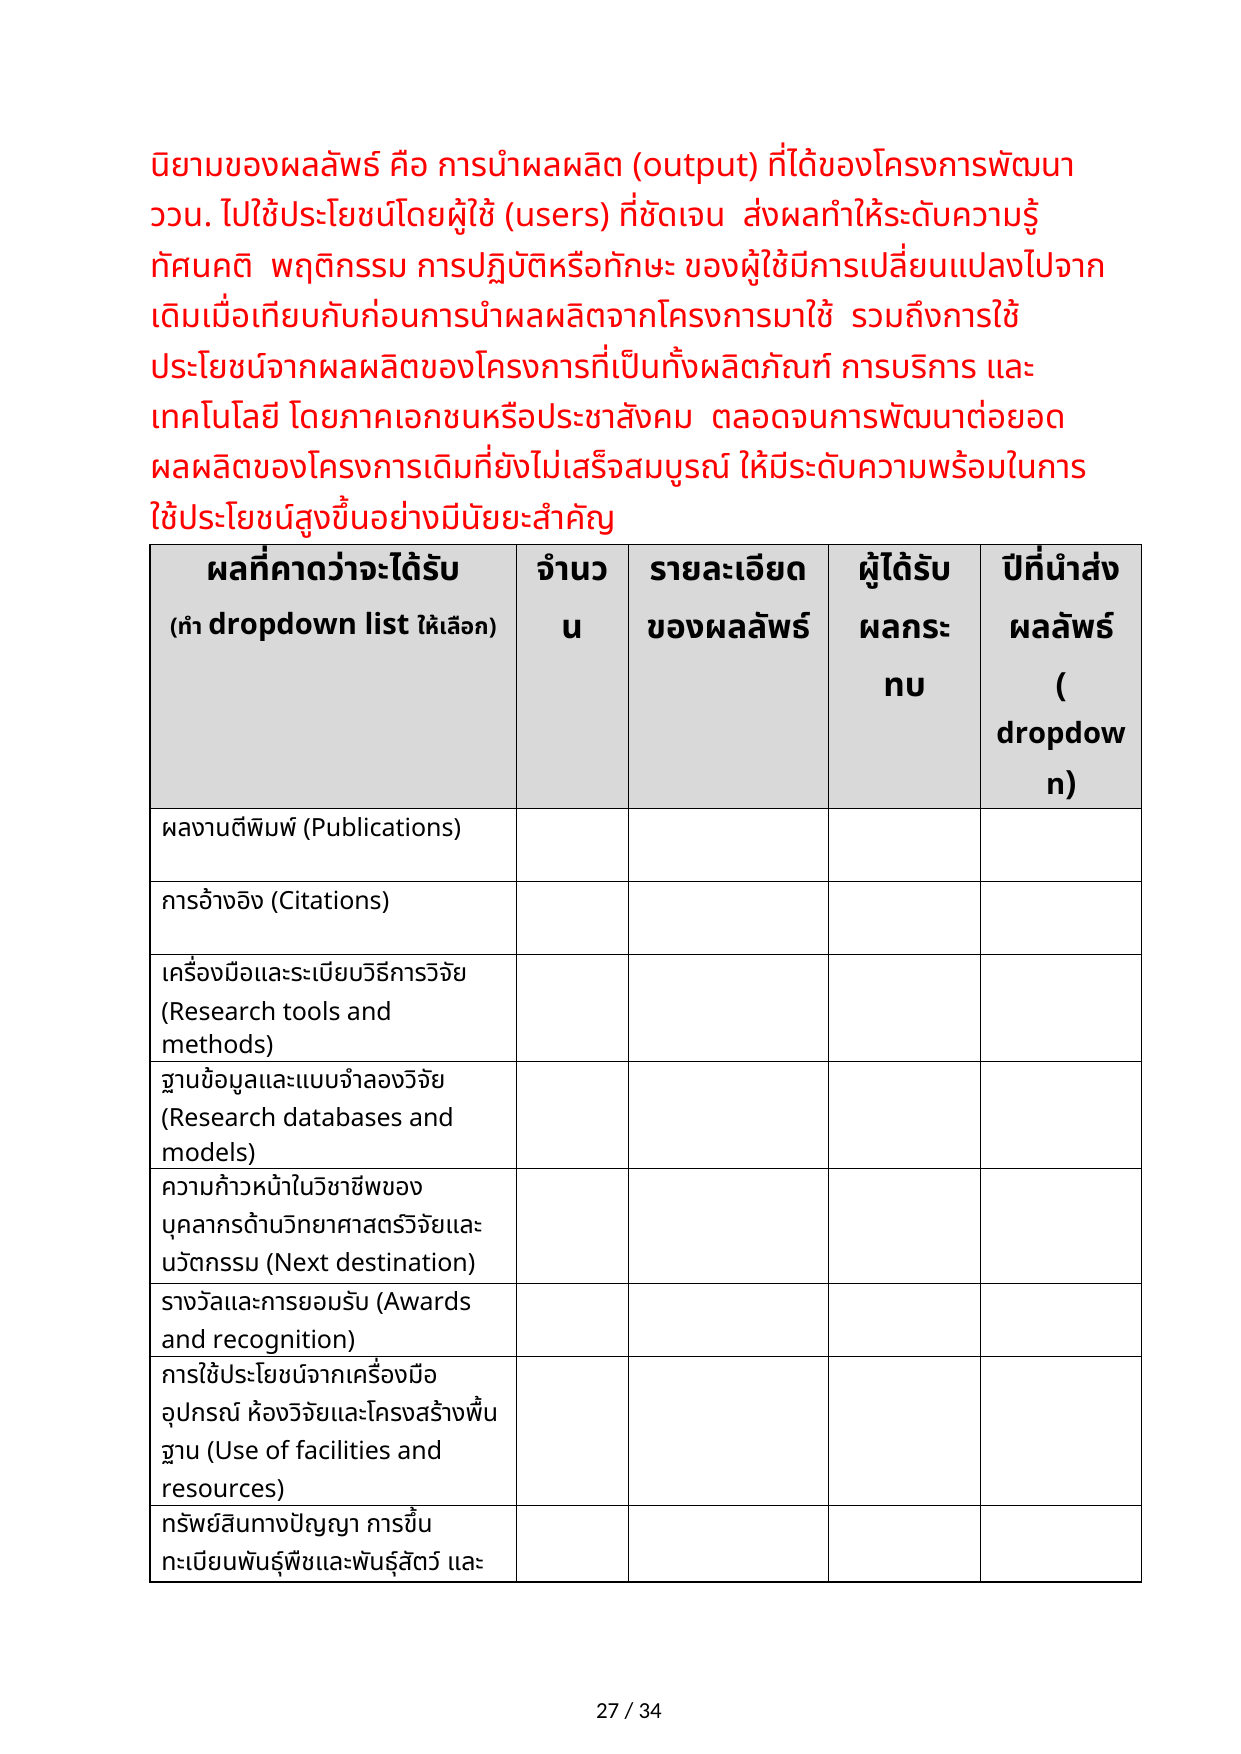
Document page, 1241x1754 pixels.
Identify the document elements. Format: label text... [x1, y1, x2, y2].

table_cell [829, 809, 980, 881]
table_header ปีที่นำส่งผลลัพธ์ (dropdown) [981, 545, 1141, 808]
table_cell การอ้างอิง (Citations) [151, 882, 516, 954]
table_cell [829, 882, 980, 954]
table_cell [829, 955, 980, 1061]
table_header รายละเอียดของผลลัพธ์ [629, 545, 828, 808]
table_cell [517, 1357, 628, 1505]
table_cell [517, 1062, 628, 1168]
table_cell [981, 955, 1141, 1061]
table_header ผลที่คาดว่าจะได้รับ (ทำ dropdown list ให้เลือก) [151, 545, 516, 808]
table_cell [517, 1506, 628, 1581]
table_cell [517, 1284, 628, 1356]
table_cell รางวัลและการยอมรับ (Awards and recognition) [151, 1284, 516, 1356]
table_cell [629, 1284, 828, 1356]
table_cell [629, 955, 828, 1061]
table_cell [981, 1357, 1141, 1505]
table_cell [517, 809, 628, 881]
table_cell [981, 1506, 1141, 1581]
table_cell [981, 1062, 1141, 1168]
table_cell [981, 1284, 1141, 1356]
table_cell [829, 1169, 980, 1283]
table_cell ความก้าวหน้าในวิชาชีพของบุคลากรด้านวิทยาศาสตร์วิจัยและนวัตกรรม (Next destination) [151, 1169, 516, 1283]
table_cell [629, 809, 828, 881]
table_cell [981, 1169, 1141, 1283]
table_cell [629, 1169, 828, 1283]
text นิยามของผลลัพธ์ คือ การนําผลผลิต (output) ที่ได้ของโครงการพัฒนา ววน. ไปใช้ประโยชน์โดยผู้ใช้ (users) ที่ชัดเจน ส่งผลทำให้ระดับความรู้ ทัศนคติ พฤติกรรม การปฏิบัติหรือทักษะ ของผู้ใช้มีการเปลี่ยนแปลงไปจากเดิมเมื่อเทียบกับก่อนการนำผลผลิตจากโครงการมาใช้ รวมถึงการใช้ประโยชน์จากผลผลิตของโครงการที่เป็นทั้งผลิตภัณฑ์ การบริการ และเทคโนโลยี โดยภาคเอกชนหรือประชาสังคม ตลอดจนการพัฒนาต่อยอดผลผลิตของโครงการเดิมที่ยังไม่เสร็จสมบูรณ์ ให้มีระดับความพร้อมในการใช้ประโยชน์สูงขึ้นอย่างมีนัยยะสำคัญ [150, 141, 1107, 544]
table_cell [981, 809, 1141, 881]
table_cell [829, 1284, 980, 1356]
table_cell [629, 1062, 828, 1168]
table_cell [629, 1357, 828, 1505]
table_cell [829, 1357, 980, 1505]
table_cell [981, 882, 1141, 954]
table_cell [829, 1062, 980, 1168]
table_cell [629, 1506, 828, 1581]
table_cell [629, 882, 828, 954]
table_header ผู้ได้รับผลกระทบ [829, 545, 980, 808]
table_cell การใช้ประโยชน์จากเครื่องมือ อุปกรณ์ ห้องวิจัยและโครงสร้างพื้นฐาน (Use of facilities and resources) [151, 1357, 516, 1505]
table_cell [517, 1169, 628, 1283]
table_cell [517, 955, 628, 1061]
table_cell [517, 882, 628, 954]
table_cell ผลงานตีพิมพ์ (Publications) [151, 809, 516, 881]
table_header จำนวน [517, 545, 628, 808]
table_cell เครื่องมือและระเบียบวิธีการวิจัย (Research tools and methods) [151, 955, 516, 1061]
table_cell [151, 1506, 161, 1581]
table_cell [829, 1506, 980, 1581]
table_cell ฐานข้อมูลและแบบจำลองวิจัย (Research databases and models) [151, 1062, 516, 1168]
